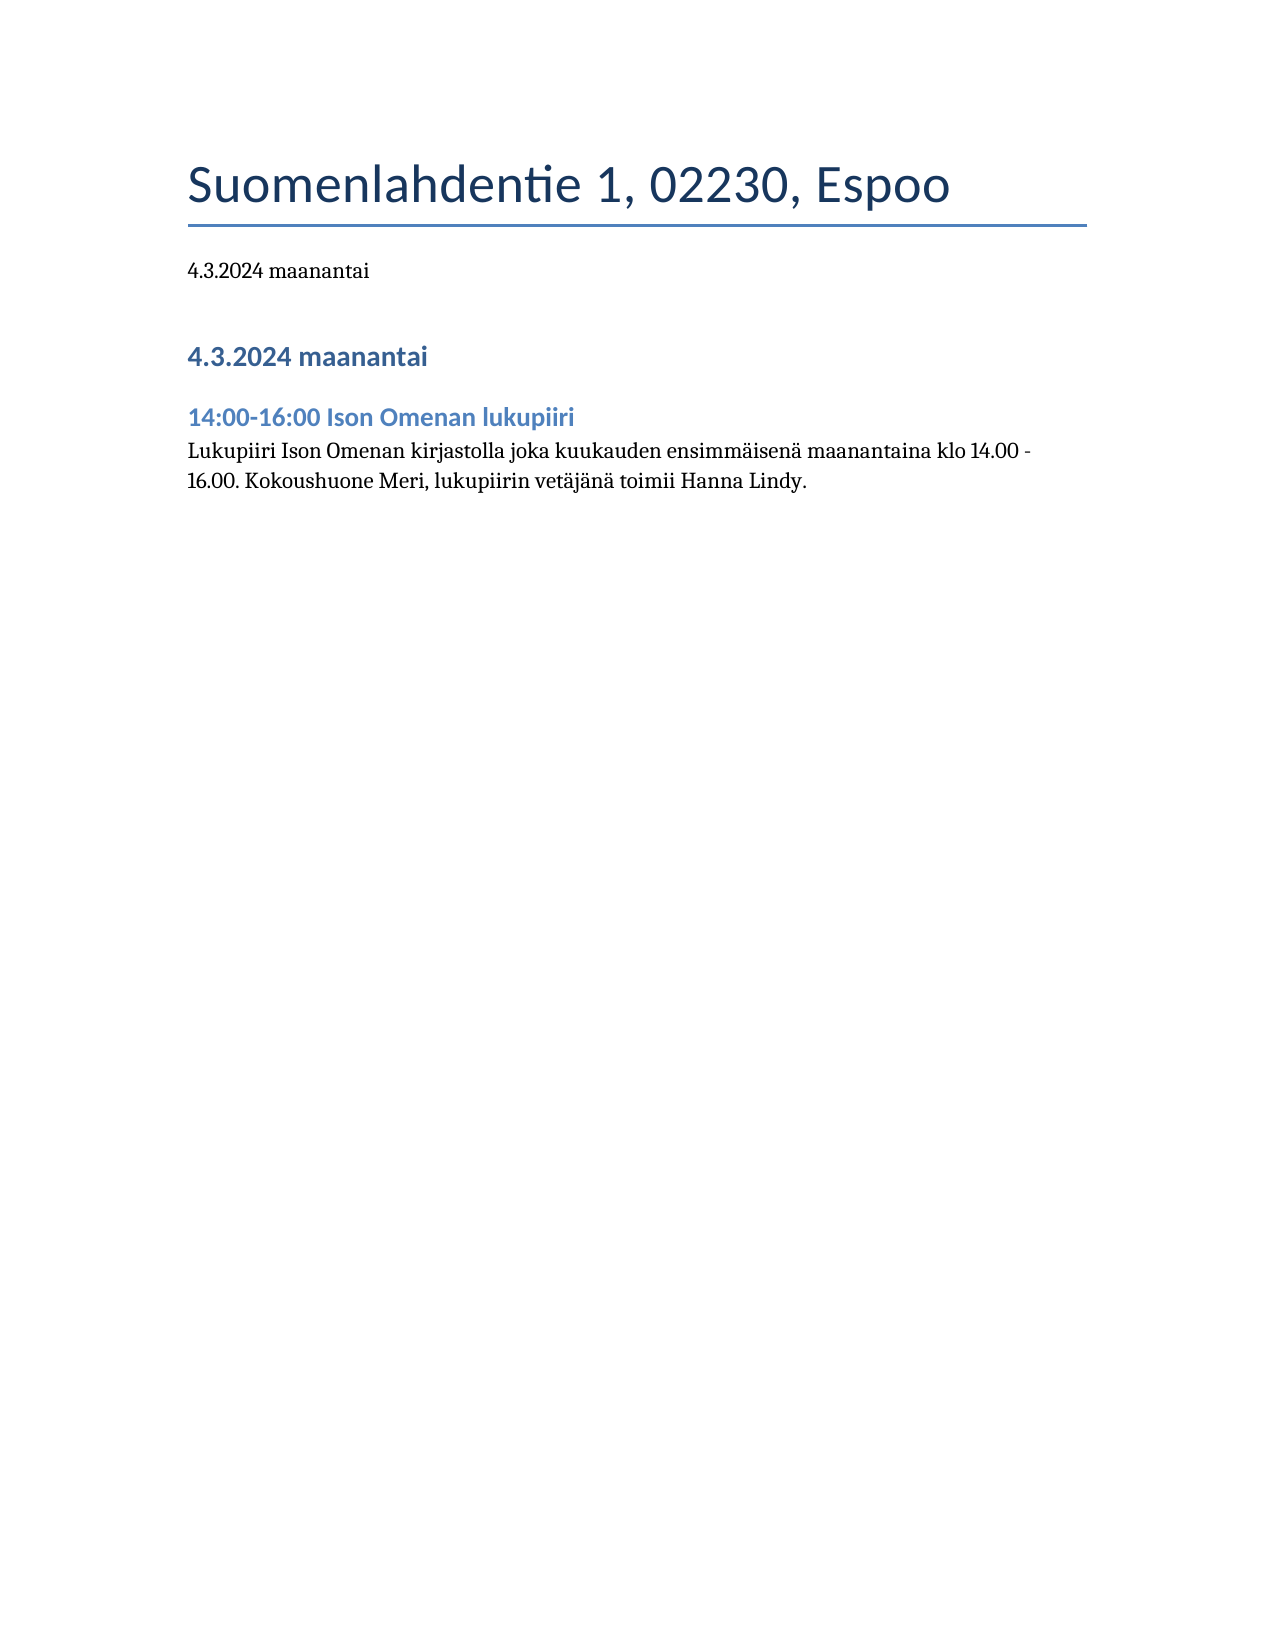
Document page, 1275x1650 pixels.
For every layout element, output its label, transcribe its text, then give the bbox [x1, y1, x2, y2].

text 4.3.2024 maanantai [187, 258, 1087, 284]
title Suomenlahdentie 1, 02230, Espoo [187, 150, 1087, 227]
text Lukupiiri Ison Omenan kirjastolla joka kuukauden ensimmäisenä maanantaina klo 14.00 - 16.00. Kokoushuone Meri, lukupiirin vetäjänä toimii Hanna Lindy. [187, 438, 1087, 494]
subtitle 14:00-16:00 Ison Omenan lukupiiri [187, 400, 1087, 433]
subtitle 4.3.2024 maanantai [187, 338, 1087, 374]
